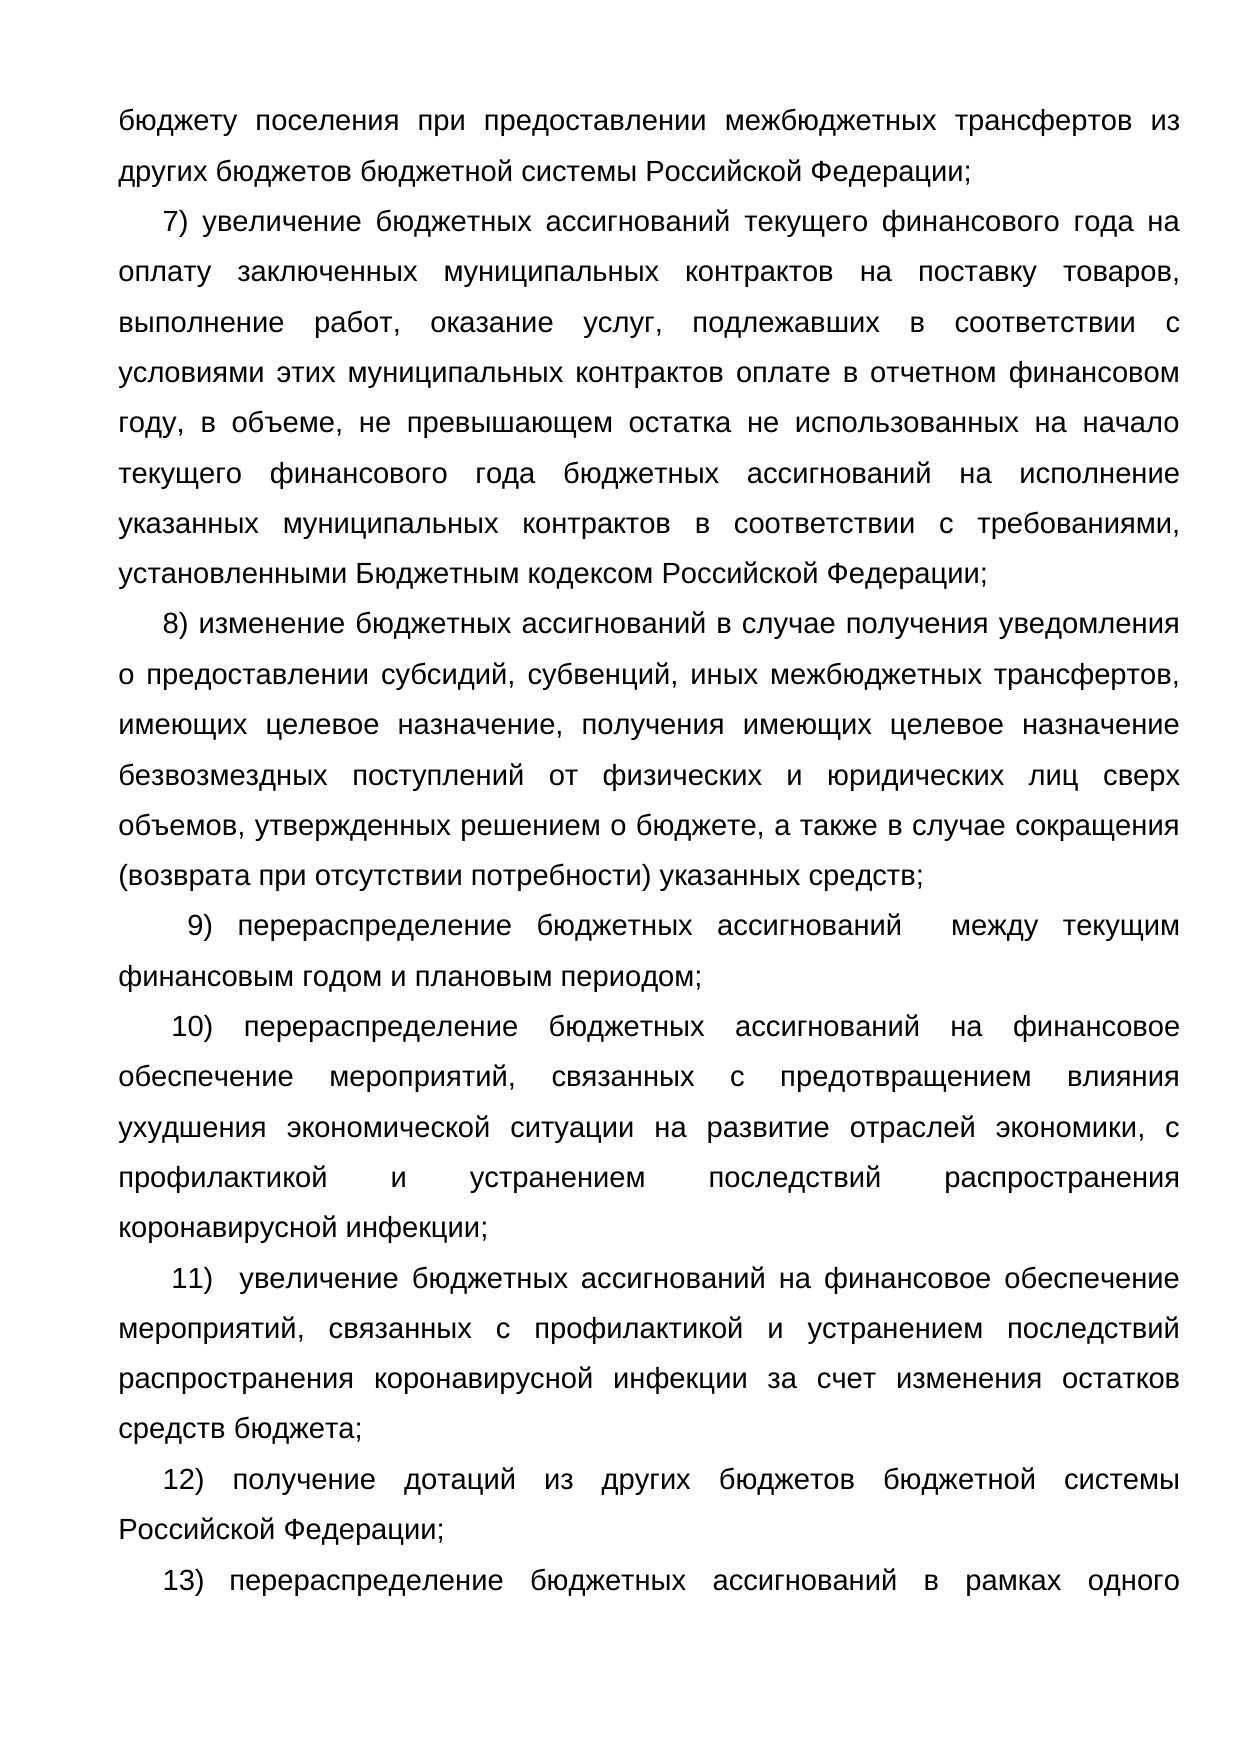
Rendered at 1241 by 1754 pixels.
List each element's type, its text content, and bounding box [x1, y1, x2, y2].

text 8) изменение бюджетных ассигнований в случае получения уведомления о предоставлении субсидий, субвенций, иных межбюджетных трансфертов, имеющих целевое назначение, получения имеющих целевое назначение безвозмездных поступлений от физических и юридических лиц сверх объемов, утвержденных решением о бюджете, а также в случае сокращения (возврата при отсутствии потребности) указанных средств; [118, 607, 1181, 892]
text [118, 103, 1181, 187]
text 11) увеличение бюджетных ассигнований на финансовое обеспечение мероприятий, связанных с профилактикой и устранением последствий распространения коронавирусной инфекции за счет изменения остатков средств бюджета; [118, 1261, 1181, 1445]
text 10) перераспределение бюджетных ассигнований на финансовое обеспечение мероприятий, связанных с предотвращением влияния ухудшения экономической ситуации на развитие отраслей экономики, с профилактикой и устранением последствий распространения коронавирусной инфекции; [118, 1009, 1181, 1244]
text 7) увеличение бюджетных ассигнований текущего финансового года на оплату заключенных муниципальных контрактов на поставку товаров, выполнение работ, оказание услуг, подлежавших в соответствии с условиями этих муниципальных контрактов оплате в отчетном финансовом году, в объеме, не превышающем остатка не использованных на начало текущего финансового года бюджетных ассигнований на исполнение указанных муниципальных контрактов в соответствии с требованиями, установленными Бюджетным кодексом Российской Федерации; [118, 204, 1181, 590]
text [118, 1562, 1181, 1596]
text 12) получение дотаций из других бюджетов бюджетной системы Российской Федерации; [118, 1462, 1181, 1546]
text 9) перераспределение бюджетных ассигнований между текущим финансовым годом и плановым периодом; [118, 908, 1181, 992]
